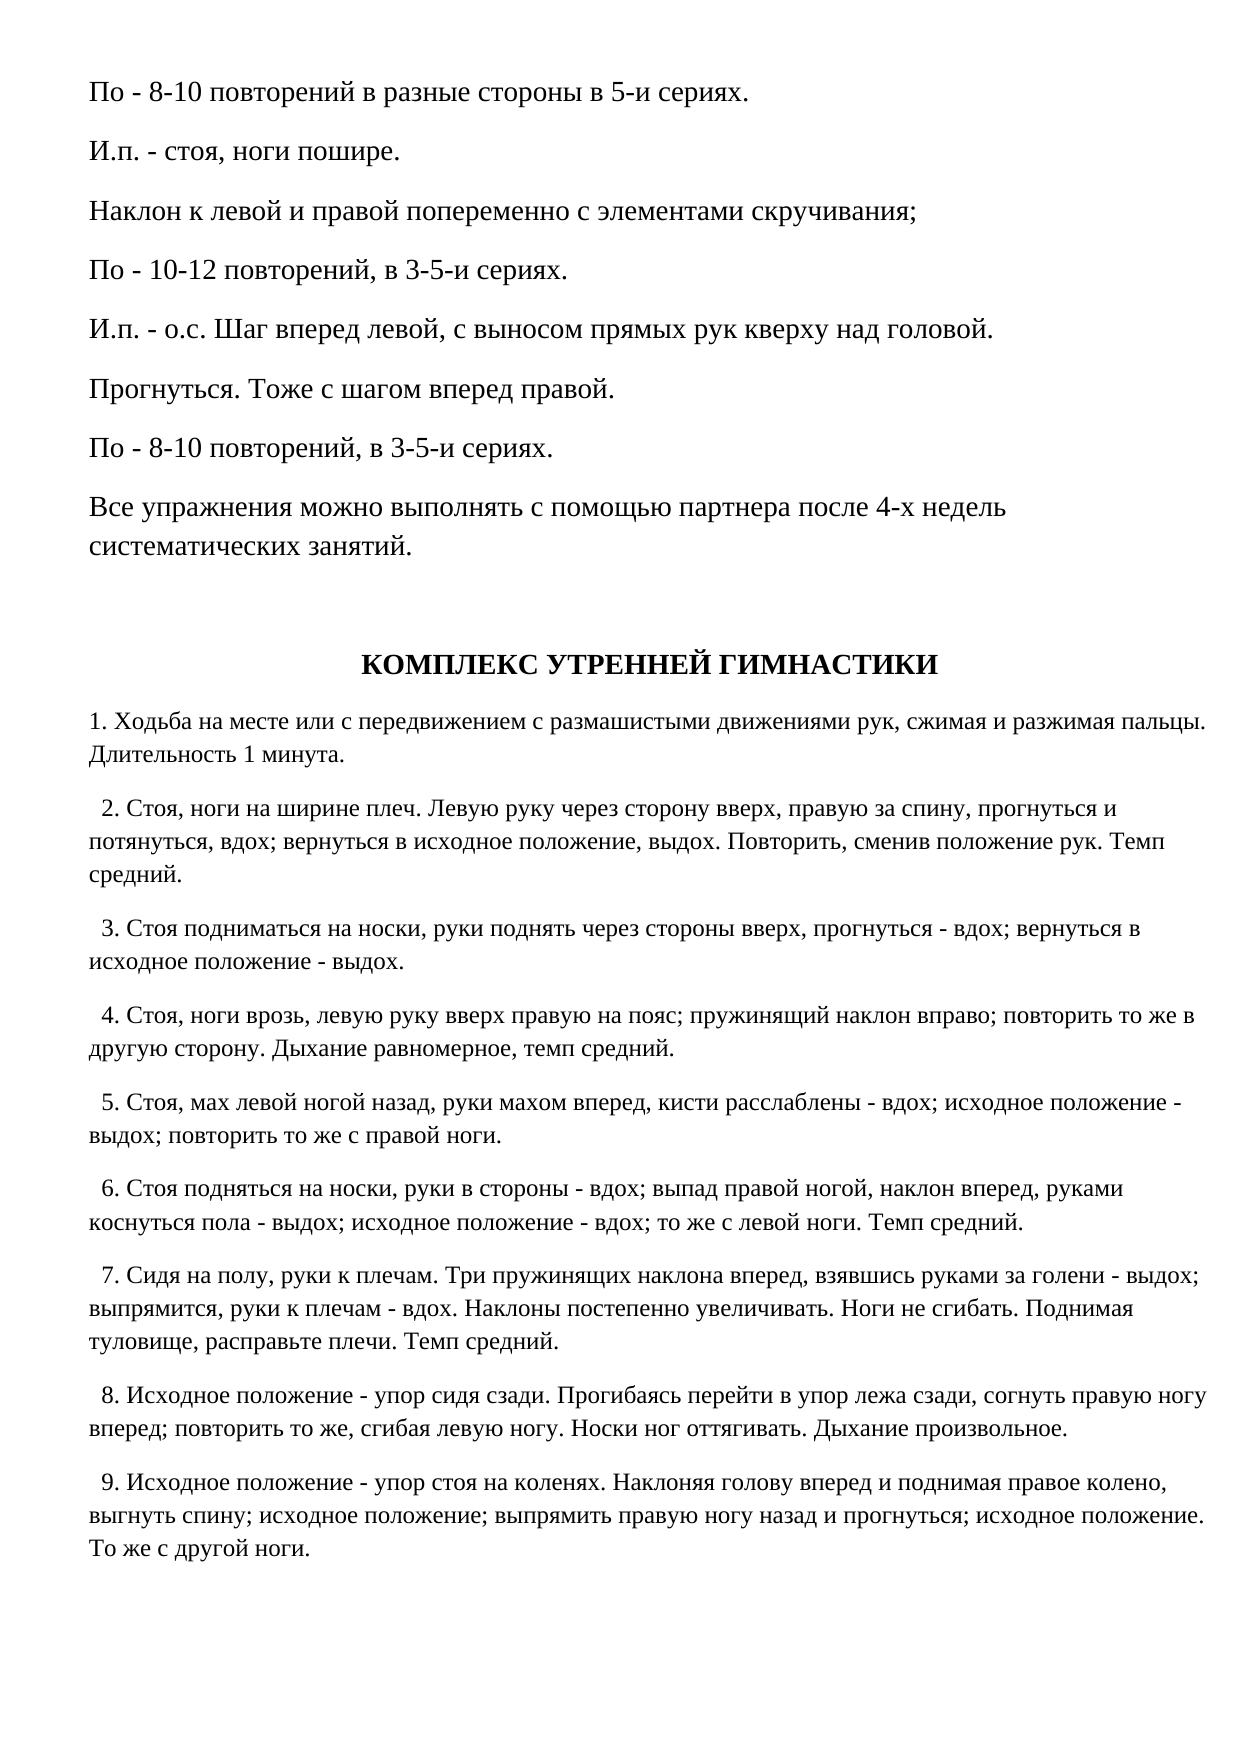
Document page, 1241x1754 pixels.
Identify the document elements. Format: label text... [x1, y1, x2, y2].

text 3. Стоя подниматься на носки, руки поднять через стороны вверх, прогнуться - вдох; вернуться в исходное положение - выдох. [89, 913, 1211, 975]
text По - 8-10 повторений в разные стороны в 5-и сериях. [89, 74, 1211, 107]
text 2. Стоя, ноги на ширине плеч. Левую руку через сторону вверх, правую за спину, прогнуться и потянуться, вдох; вернуться в исходное положение, выдох. Повторить, сменив положение рук. Темп средний. [89, 793, 1211, 888]
text КОМПЛЕКС УТРЕННЕЙ ГИМНАСТИКИ [29, 647, 1211, 680]
text 1. Ходьба на месте или с передвижением с размашистыми движениями рук, сжимая и разжимая пальцы. Длительность 1 минута. [89, 706, 1211, 768]
text 7. Сидя на полу, руки к плечам. Три пружинящих наклона вперед, взявшись руками за голени - выдох; выпрямится, руки к плечам - вдох. Наклоны постепенно увеличивать. Ноги не сгибать. Поднимая туловище, расправьте плечи. Темп средний. [89, 1260, 1211, 1355]
text Прогнуться. Тоже с шагом вперед правой. [89, 371, 1211, 404]
text По - 8-10 повторений, в 3-5-и сериях. [89, 430, 1211, 464]
text 5. Стоя, мах левой ногой назад, руки махом вперед, кисти расслаблены - вдох; исходное положение - выдох; повторить то же с правой ноги. [89, 1087, 1211, 1148]
text И.п. - стоя, ноги пошире. [89, 133, 1211, 167]
text 4. Стоя, ноги врозь, левую руку вверх правую на пояс; пружинящий наклон вправо; повторить то же в другую сторону. Дыхание равномерное, темп средний. [89, 1000, 1211, 1062]
text 9. Исходное положение - упор стоя на коленях. Наклоняя голову вперед и поднимая правое колено, выгнуть спину; исходное положение; выпрямить правую ногу назад и прогнуться; исходное положение. То же с другой ноги. [89, 1467, 1211, 1562]
text Наклон к левой и правой попеременно с элементами скручивания; [89, 193, 1211, 226]
text И.п. - о.с. Шаг вперед левой, с выносом прямых рук кверху над головой. [89, 311, 1211, 345]
text 6. Стоя подняться на носки, руки в стороны - вдох; выпад правой ногой, наклон вперед, руками коснуться пола - выдох; исходное положение - вдох; то же с левой ноги. Темп средний. [89, 1173, 1211, 1235]
text Все упражнения можно выполнять с помощью партнера после 4-х недель систематических занятий. [89, 489, 1211, 562]
text 8. Исходное положение - упор сидя сзади. Прогибаясь перейти в упор лежа сзади, согнуть правую ногу вперед; повторить то же, сгибая левую ногу. Носки ног оттягивать. Дыхание произвольное. [89, 1380, 1211, 1442]
text По - 10-12 повторений, в 3-5-и сериях. [89, 252, 1211, 286]
